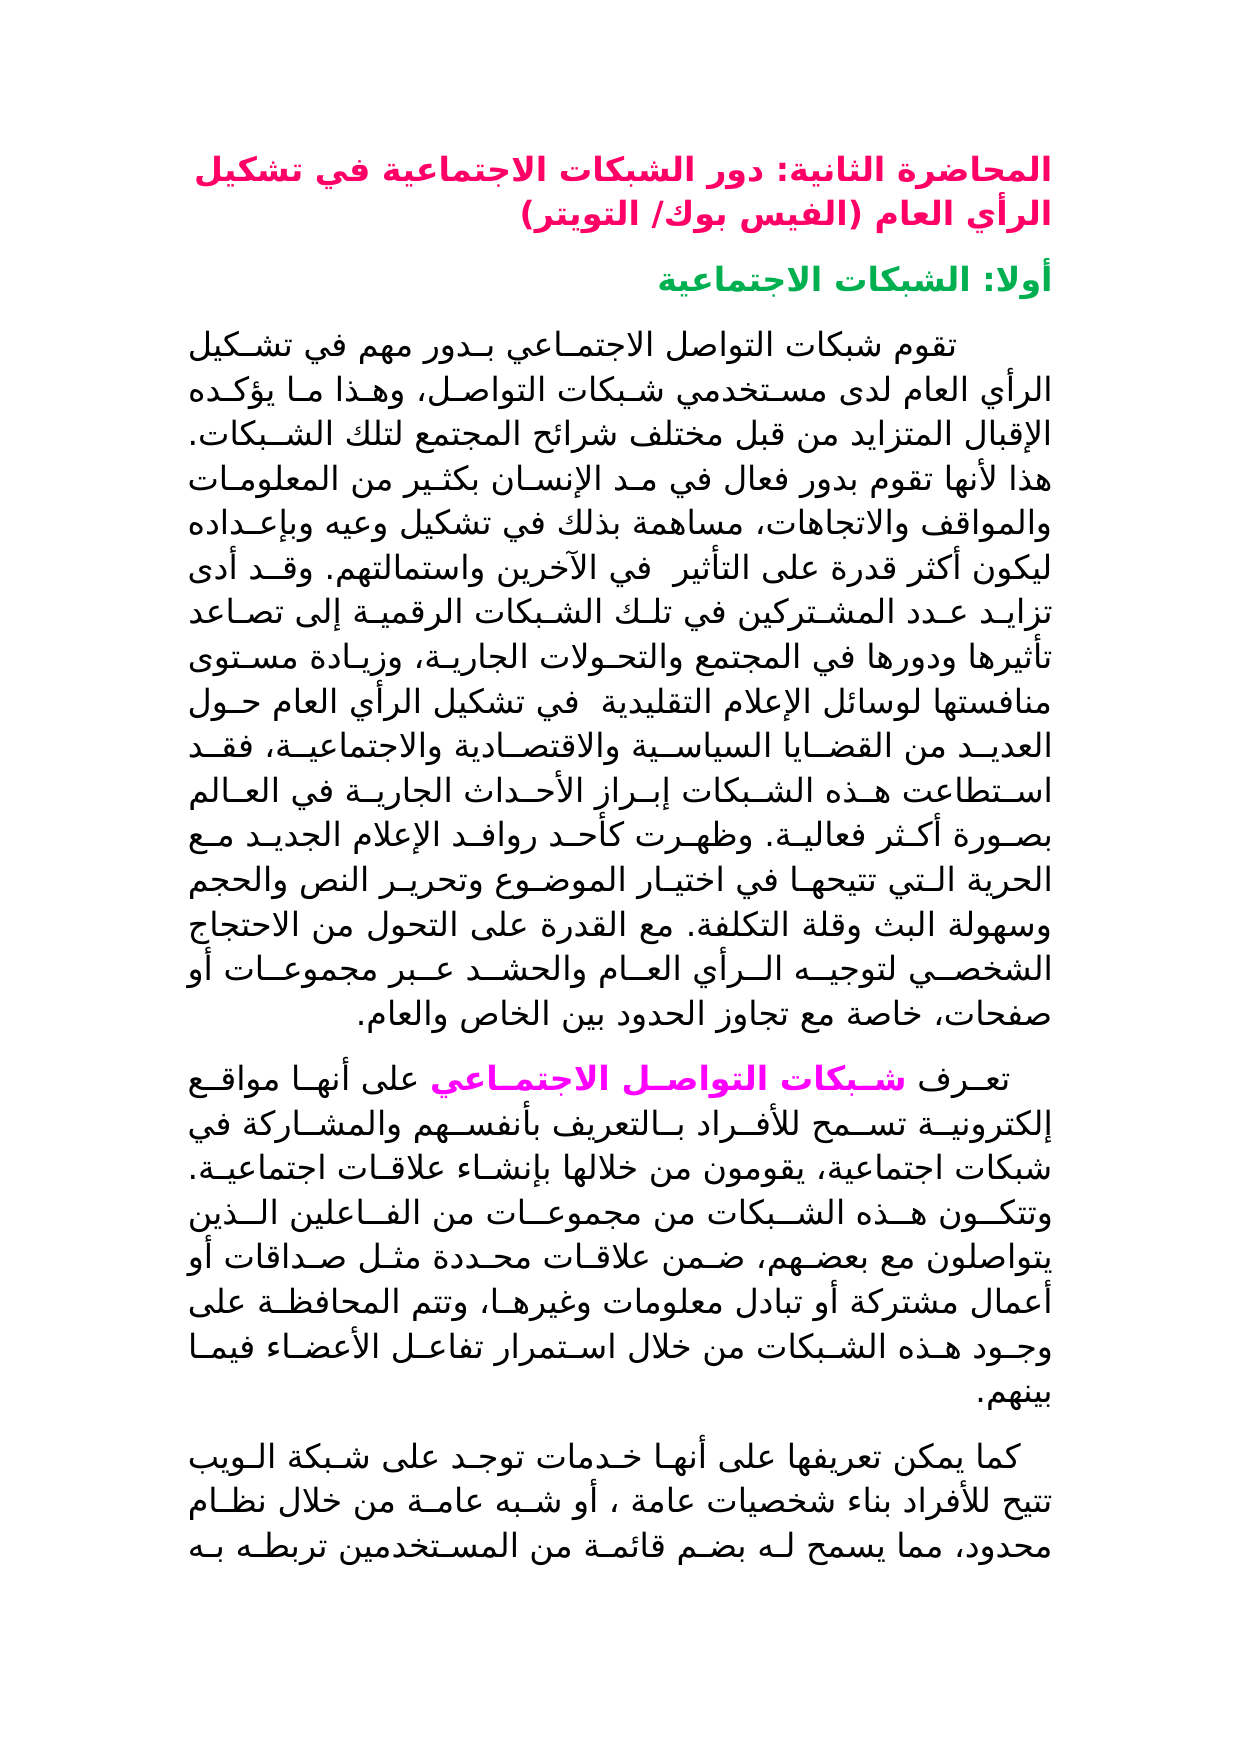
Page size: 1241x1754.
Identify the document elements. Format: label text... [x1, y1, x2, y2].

text تعرف شبكات التواصل الاجتماعي على أنها مواقع إلكترونية تسمح للأفراد بالتعريف بأنفسهم والمشاركة في شبكات اجتماعية، يقومون من خلالها بإنشاء علاقات اجتماعية. وتتكون هذه الشبكات من مجموعات من الفاعلين الذين يتواصلون مع بعضهم، ضمن علاقات محددة مثل صداقات أو أعمال مشتركة أو تبادل معلومات وغيرها، وتتم المحافظة على وجود هذه الشبكات من خلال استمرار تفاعل الأعضاء فيما بينهم. [187, 1059, 1053, 1411]
text أولا: الشبكات الاجتماعية [187, 260, 1053, 299]
text تقوم شبكات التواصل الاجتماعي بدور مهم في تشكيل الرأي العام لدى مستخدمي شبكات التواصل، وهذا ما يؤكده الإقبال المتزايد من قبل مختلف شرائح المجتمع لتلك الشبكات. هذا لأنها تقوم بدور فعال في مد الإنسان بكثير من المعلومات والمواقف والاتجاهات، مساهمة بذلك في تشكيل وعيه وبإعداده ليكون أكثر قدرة على التأثير في الآخرين واستمالتهم. وقد أدى تزايد عدد المشتركين في تلك الشبكات الرقمية إلى تصاعد تأثيرها ودورها في المجتمع والتحولات الجارية، وزيادة مستوى منافستها لوسائل الإعلام التقليدية في تشكيل الرأي العام حول العديد من القضايا السياسية والاقتصادية والاجتماعية، فقد استطاعت هذه الشبكات إبراز الأحداث الجارية في العالم بصورة أكثر فعالية. وظهرت كأحد روافد الإعلام الجديد مع الحرية التي تتيحها في اختيار الموضوع وتحرير النص والحجم وسهولة البث وقلة التكلفة. مع القدرة على التحول من الاحتجاج الشخصي لتوجيه الرأي العام والحشد عبر مجموعات أو صفحات، خاصة مع تجاوز الحدود بين الخاص والعام. [187, 325, 1053, 1033]
text المحاضرة الثانية: دور الشبكات الاجتماعية في تشكيل الرأي العام (الفيس بوك/ التويتر) [187, 150, 1053, 233]
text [187, 1437, 1053, 1565]
